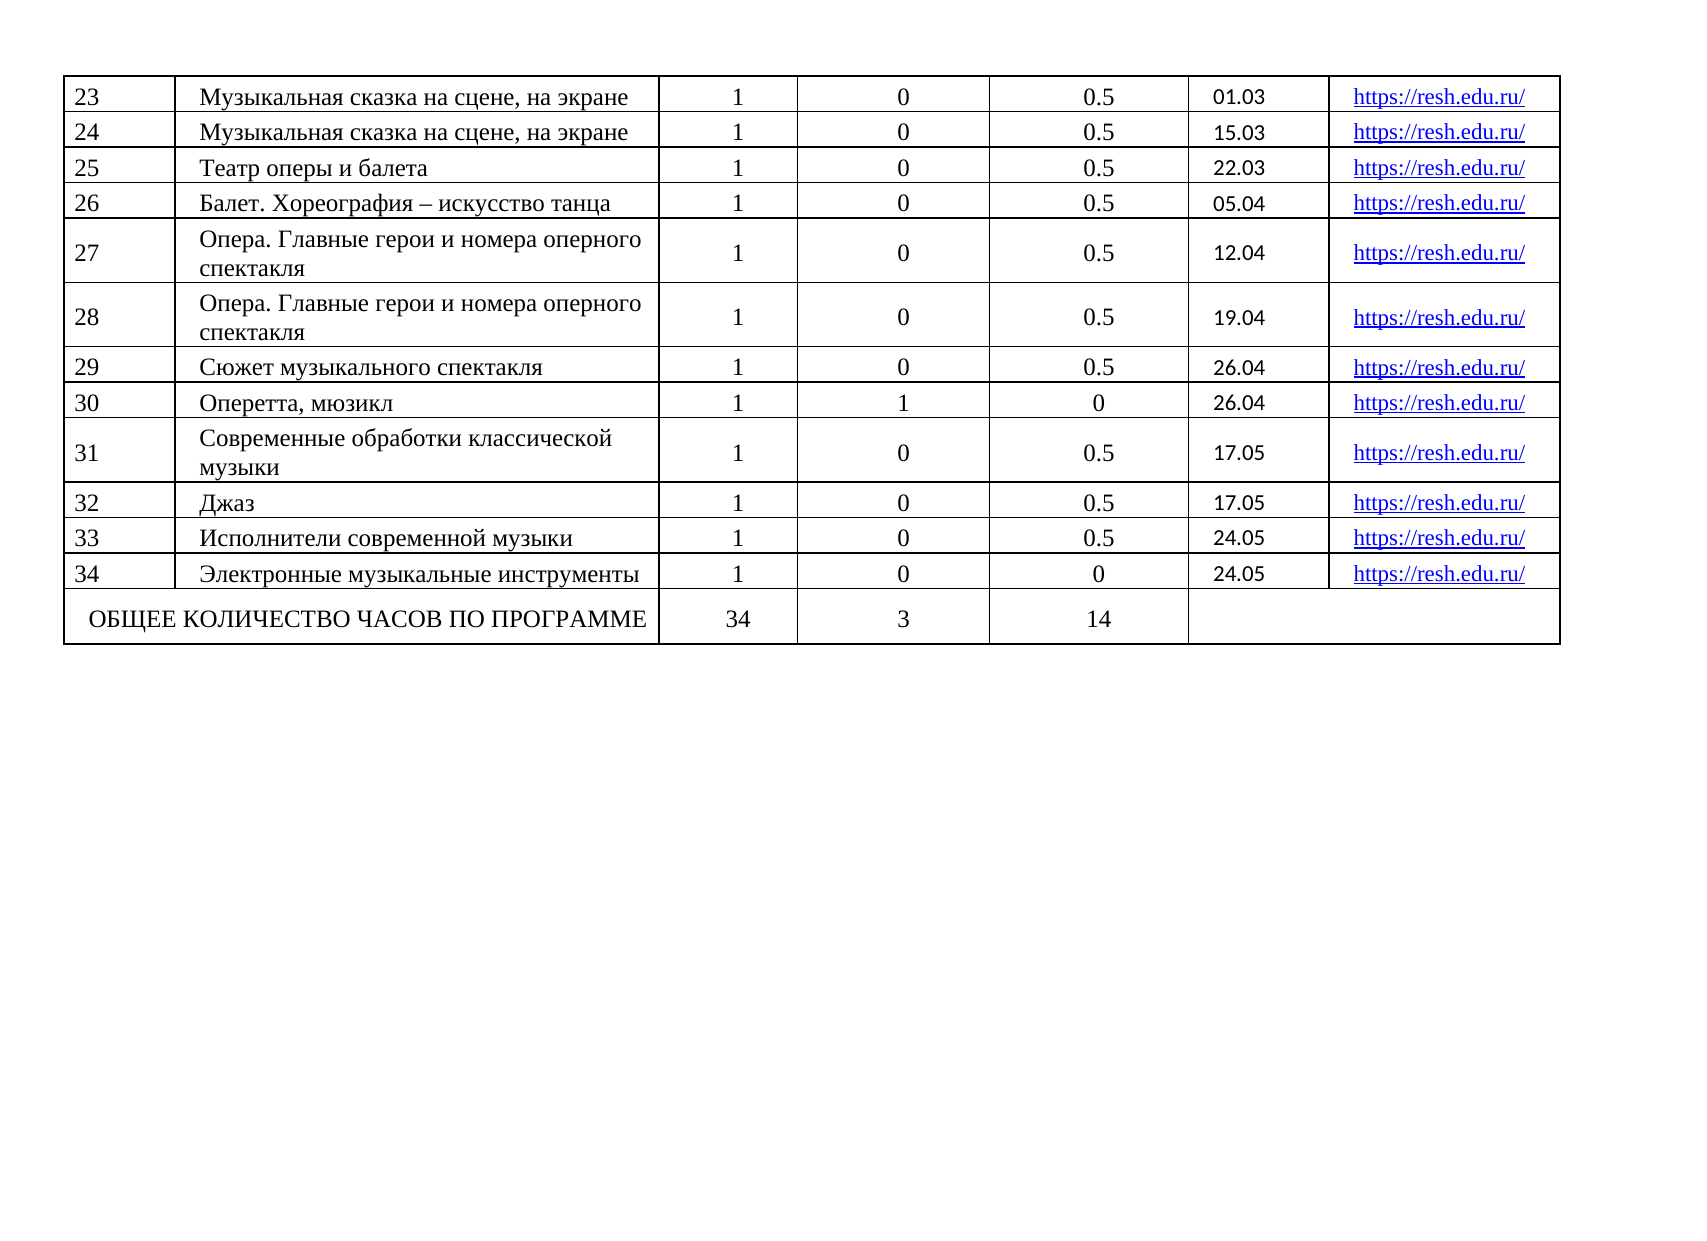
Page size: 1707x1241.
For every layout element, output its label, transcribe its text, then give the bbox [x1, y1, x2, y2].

table_cell 0.5 [990, 148, 1188, 182]
table_cell 28 [65, 283, 174, 346]
table_cell 0 [798, 219, 989, 281]
table_cell 25 [65, 148, 174, 182]
table_cell Джаз [176, 483, 658, 516]
table_cell 0.5 [990, 112, 1188, 146]
table_cell https://resh.edu.ru/ [1330, 183, 1559, 217]
table_cell 32 [65, 483, 174, 516]
table_cell Исполнители современной музыки [176, 518, 658, 552]
table_cell 0 [798, 347, 989, 381]
table_cell https://resh.edu.ru/ [1330, 219, 1559, 281]
table_cell 29 [65, 347, 174, 381]
table_cell Оперетта, мюзикл [176, 383, 658, 417]
table_cell 31 [65, 418, 174, 481]
table_cell 0.5 [990, 347, 1188, 381]
table_cell 1 [660, 347, 797, 381]
table_cell Сюжет музыкального спектакля [176, 347, 658, 381]
table_cell 1 [660, 518, 797, 552]
table_cell 1 [660, 483, 797, 516]
table_cell 0.5 [990, 518, 1188, 552]
table_cell 0.5 [990, 483, 1188, 516]
table_cell ОБЩЕЕ КОЛИЧЕСТВО ЧАСОВ ПО ПРОГРАММЕ [65, 589, 658, 643]
table_cell 0.5 [990, 183, 1188, 217]
table_cell https://resh.edu.ru/ [1330, 418, 1559, 481]
table_cell 0.5 [990, 219, 1188, 281]
table_cell https://resh.edu.ru/ [1330, 518, 1559, 552]
table_cell Театр оперы и балета [176, 148, 658, 182]
table_cell 15.03 [1189, 112, 1328, 146]
table_cell 0 [798, 554, 989, 587]
table_cell 1 [660, 219, 797, 281]
table_cell 27 [65, 219, 174, 281]
table_cell 34 [660, 589, 797, 643]
table_cell 34 [65, 554, 174, 587]
table_cell 24.05 [1189, 518, 1328, 552]
table_cell 0.5 [990, 283, 1188, 346]
table_cell 1 [660, 554, 797, 587]
table_cell 0 [798, 148, 989, 182]
table_cell 0 [798, 418, 989, 481]
table_cell [1189, 589, 1559, 643]
table_cell https://resh.edu.ru/ [1330, 554, 1559, 587]
table_cell 30 [65, 383, 174, 417]
table_cell 05.04 [1189, 183, 1328, 217]
table_cell 26 [65, 183, 174, 217]
table_cell 14 [990, 589, 1188, 643]
table_cell 1 [660, 148, 797, 182]
table_cell 1 [798, 383, 989, 417]
table_cell 01.03 [1189, 77, 1328, 111]
table_cell https://resh.edu.ru/ [1330, 148, 1559, 182]
table_cell Опера. Главные герои и номера оперного спектакля [176, 219, 658, 281]
table_cell 0 [798, 483, 989, 516]
table_cell 0 [798, 283, 989, 346]
table_cell Балет. Хореография – искусство танца [176, 183, 658, 217]
table_cell 17.05 [1189, 483, 1328, 516]
table_cell https://resh.edu.ru/ [1330, 112, 1559, 146]
table_cell 1 [660, 383, 797, 417]
table_cell 0 [798, 183, 989, 217]
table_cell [1330, 77, 1559, 111]
table_cell 0 [990, 383, 1188, 417]
table_cell Электронные музыкальные инструменты [176, 554, 658, 587]
table_cell 24 [65, 112, 174, 146]
table_cell 19.04 [1189, 283, 1328, 346]
table_cell https://resh.edu.ru/ [1330, 383, 1559, 417]
table_cell 0 [798, 518, 989, 552]
table_cell 0 [798, 77, 989, 111]
table_cell 1 [660, 283, 797, 346]
table_cell 24.05 [1189, 554, 1328, 587]
table_cell 0.5 [990, 418, 1188, 481]
table_cell 1 [660, 112, 797, 146]
table_cell https://resh.edu.ru/ [1330, 347, 1559, 381]
table_cell 12.04 [1189, 219, 1328, 281]
table_cell 1 [660, 183, 797, 217]
table_cell https://resh.edu.ru/ [1330, 483, 1559, 516]
table_cell 22.03 [1189, 148, 1328, 182]
table_cell 33 [65, 518, 174, 552]
table_cell Современные обработки классической музыки [176, 418, 658, 481]
table_cell 3 [798, 589, 989, 643]
table_cell 0 [798, 112, 989, 146]
table_cell 0.5 [990, 77, 1188, 111]
table_cell 1 [660, 77, 797, 111]
table_cell https://resh.edu.ru/ [1330, 283, 1559, 346]
table_cell 1 [660, 418, 797, 481]
table_cell Музыкальная сказка на сцене, на экране [176, 112, 658, 146]
table_cell 0 [990, 554, 1188, 587]
table_cell 26.04 [1189, 383, 1328, 417]
table_cell 23 [65, 77, 174, 111]
table_cell Опера. Главные герои и номера оперного спектакля [176, 283, 658, 346]
table_cell 17.05 [1189, 418, 1328, 481]
table_cell 26.04 [1189, 347, 1328, 381]
table_cell Музыкальная сказка на сцене, на экране [176, 77, 658, 111]
